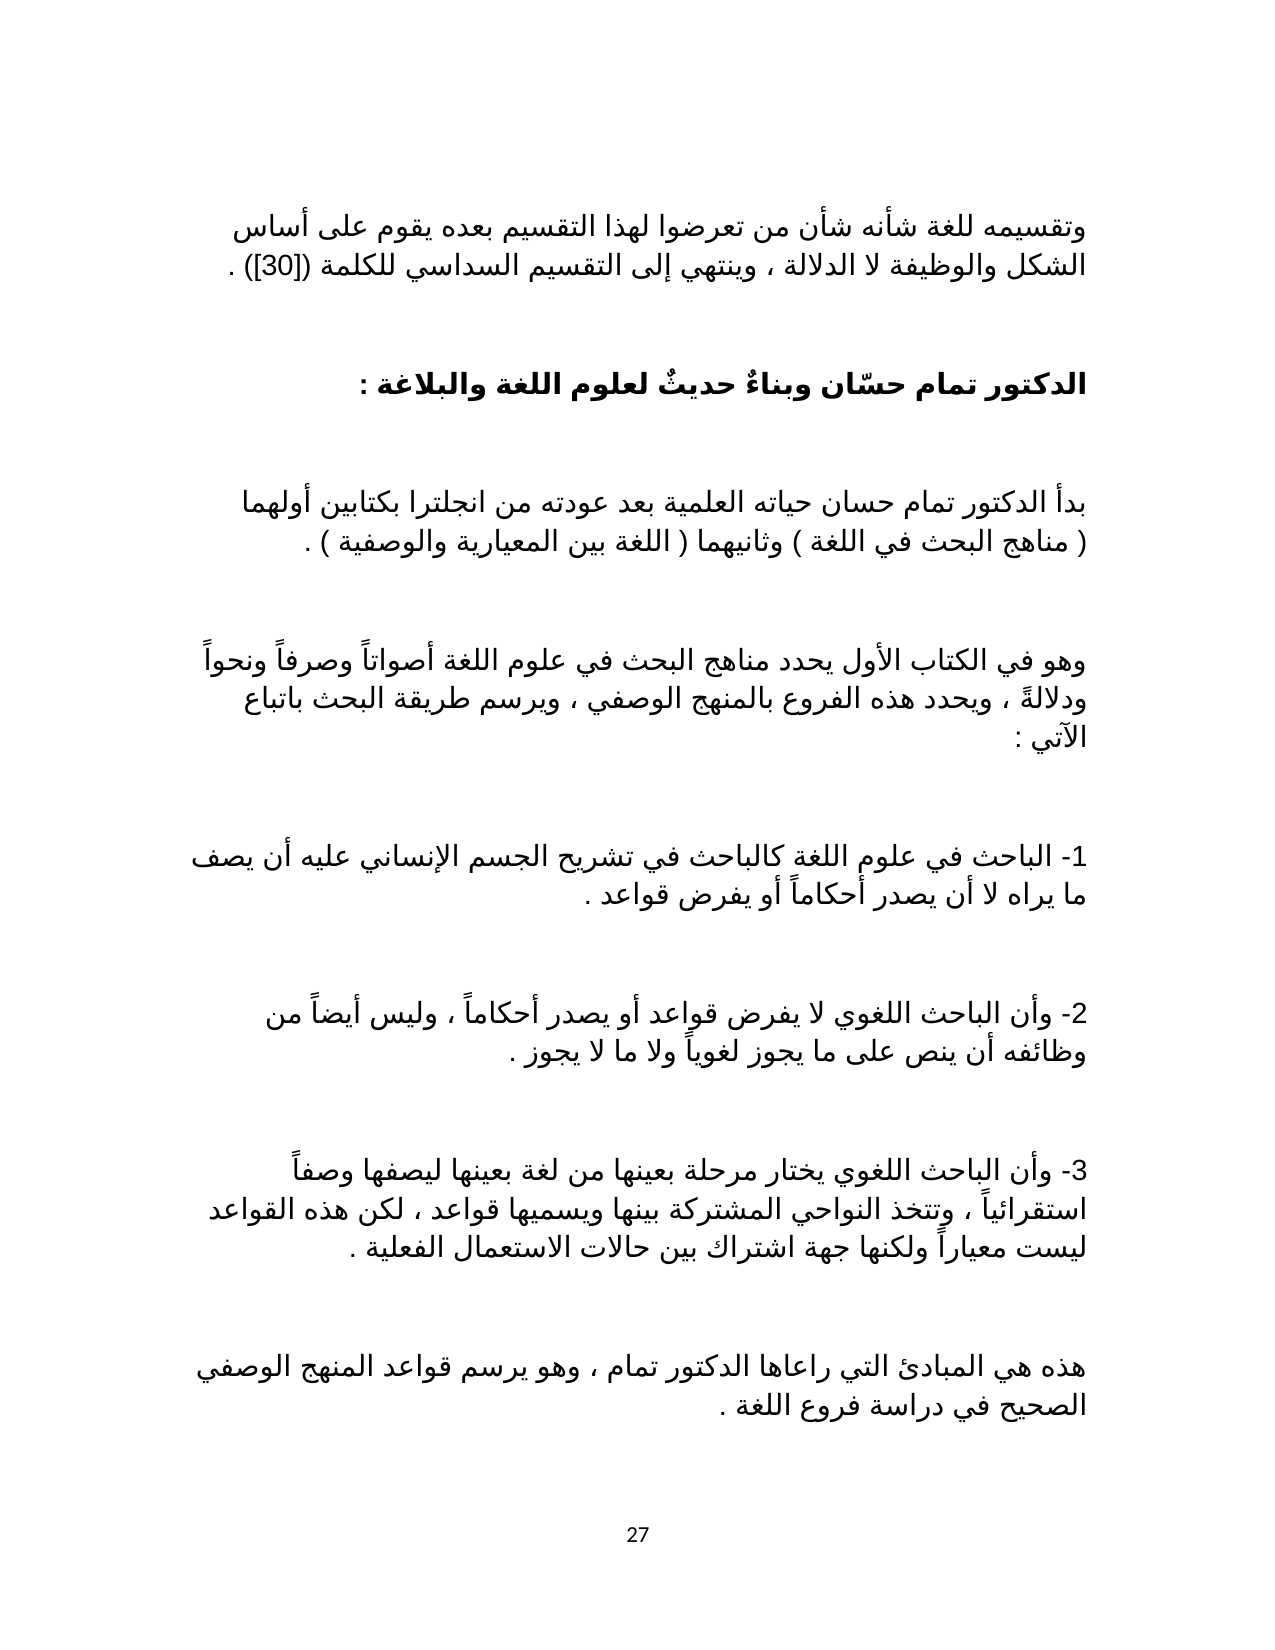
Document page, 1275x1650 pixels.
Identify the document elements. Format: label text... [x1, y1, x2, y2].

text 3- وأن الباحث اللغوي يختار مرحلة بعينها من لغة بعينها ليصفها وصفاً استقرائياً ، وتتخذ النواحي المشتركة بينها ويسميها قواعد ، لكن هذه القواعد ليست معياراً ولكنها جهة اشتراك بين حالات الاستعمال الفعلية . [187, 1153, 1087, 1264]
text 2- وأن الباحث اللغوي لا يفرض قواعد أو يصدر أحكاماً ، وليس أيضاً من وظائفه أن ينص على ما يجوز لغوياً ولا ما لا يجوز . [187, 996, 1087, 1068]
text بدأ الدكتور تمام حسان حياته العلمية بعد عودته من انجلترا بكتابين أولهما ( مناهج البحث في اللغة ) وثانيهما ( اللغة بين المعيارية والوصفية ) . [187, 485, 1087, 557]
text وهو في الكتاب الأول يحدد مناهج البحث في علوم اللغة أصواتاً وصرفاً ونحواً ودلالةً ، ويحدد هذه الفروع بالمنهج الوصفي ، ويرسم طريقة البحث باتباع الآتي : [187, 643, 1087, 753]
text هذه هي المبادئ التي راعاها الدكتور تمام ، وهو يرسم قواعد المنهج الوصفي الصحيح في دراسة فروع اللغة . [187, 1349, 1087, 1421]
text وتقسيمه للغة شأنه شأن من تعرضوا لهذا التقسيم بعده يقوم على أساس الشكل والوظيفة لا الدلالة ، وينتهي إلى التقسيم السداسي للكلمة ([30]) . [187, 209, 1087, 281]
text 1- الباحث في علوم اللغة كالباحث في تشريح الجسم الإنساني عليه أن يصف ما يراه لا أن يصدر أحكاماً أو يفرض قواعد . [187, 838, 1087, 911]
text الدكتور تمام حسّان وبناءٌ حديثٌ لعلوم اللغة والبلاغة : [187, 367, 1087, 400]
